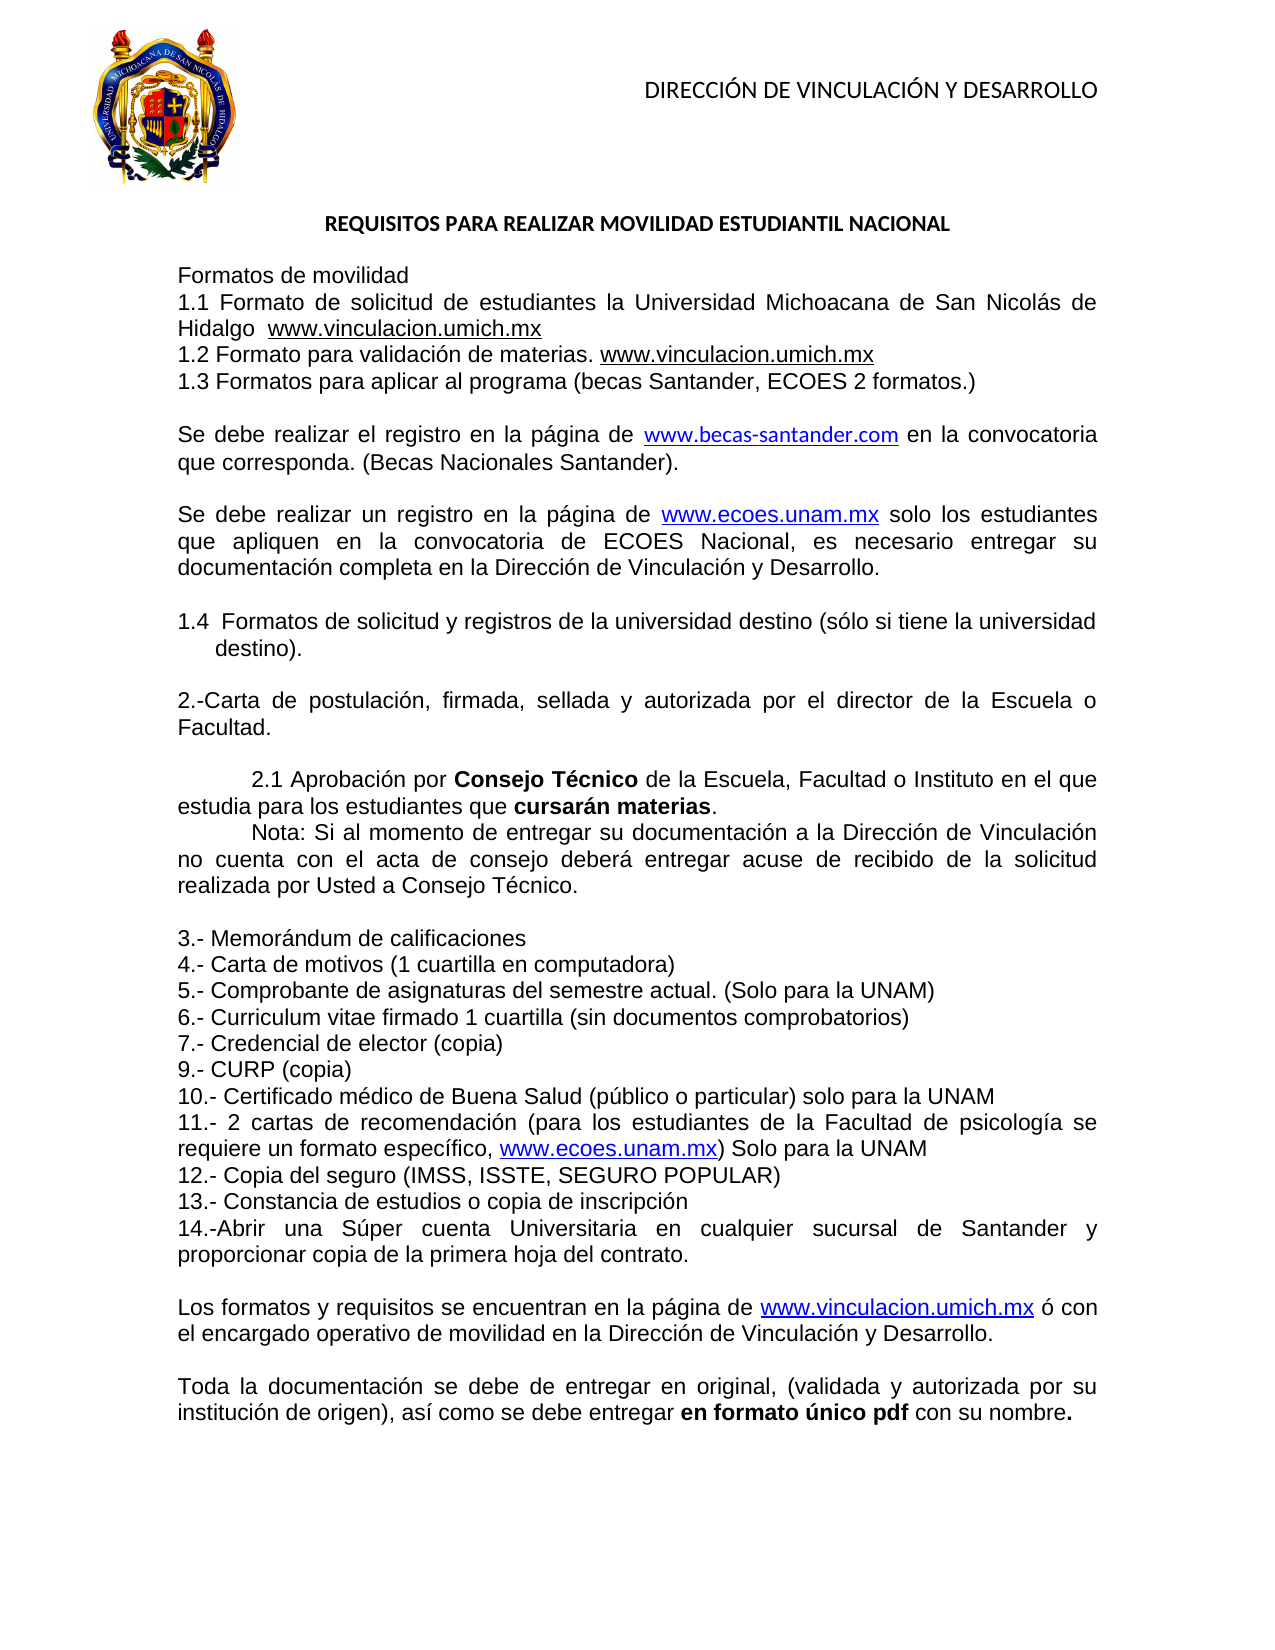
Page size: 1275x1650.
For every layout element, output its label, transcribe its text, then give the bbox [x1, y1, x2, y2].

text Formatos de movilidad [177, 262, 1098, 289]
text 1.2 Formato para validación de materias. www.vinculacion.umich.mx [177, 341, 1098, 368]
picture [91, 25, 237, 189]
text 14.-Abrir una Súper cuenta Universitaria en cualquier sucursal de Santander y proporcionar copia de la primera hoja del contrato. [177, 1214, 1098, 1267]
text 1.1 Formato de solicitud de estudiantes la Universidad Michoacana de San Nicolás de Hidalgo www.vinculacion.umich.mx [177, 289, 1098, 341]
text 7.- Credencial de elector (copia) [177, 1030, 1098, 1056]
text 3.- Memorándum de calificaciones [177, 924, 1098, 951]
text 9.- CURP (copia) [177, 1056, 1098, 1083]
text Nota: Si al momento de entregar su documentación a la Dirección de Vinculación no cuenta con el acta de consejo deberá entregar acuse de recibido de la solicitud realizada por Usted a Consejo Técnico. [177, 819, 1098, 898]
text 5.- Comprobante de asignaturas del semestre actual. (Solo para la UNAM) [177, 977, 1098, 1004]
list Formatos de solicitud y registros de la universidad destino (sólo si tiene la universidad destino). [177, 608, 1098, 661]
text Los formatos y requisitos se encuentran en la página de www.vinculacion.umich.mx ó con el encargado operativo de movilidad en la Dirección de Vinculación y Desarrollo. [177, 1293, 1098, 1346]
text 1.3 Formatos para aplicar al programa (becas Santander, ECOES 2 formatos.) [177, 368, 1098, 394]
text Toda la documentación se debe de entregar en original, (validada y autorizada por su institución de origen), así como se debe entregar en formato único pdf con su nombre. [177, 1373, 1098, 1425]
text 2.-Carta de postulación, firmada, sellada y autorizada por el director de la Escuela o Facultad. [177, 687, 1098, 740]
text 4.- Carta de motivos (1 cuartilla en computadora) [177, 951, 1098, 977]
text 6.- Curriculum vitae firmado 1 cuartilla (sin documentos comprobatorios) [177, 1004, 1098, 1030]
text Se debe realizar el registro en la página de www.becas-santander.com en la convocatoria que corresponda. (Becas Nacionales Santander). [177, 421, 1098, 475]
text Se debe realizar un registro en la página de www.ecoes.unam.mx solo los estudiantes que apliquen en la convocatoria de ECOES Nacional, es necesario entregar su documentación completa en la Dirección de Vinculación y Desarrollo. [177, 501, 1098, 580]
text 11.- 2 cartas de recomendación (para los estudiantes de la Facultad de psicología se requiere un formato específico, www.ecoes.unam.mx) Solo para la UNAM [177, 1109, 1098, 1162]
text 10.- Certificado médico de Buena Salud (público o particular) solo para la UNAM [177, 1083, 1098, 1109]
text REQUISITOS PARA REALIZAR MOVILIDAD ESTUDIANTIL NACIONAL [177, 209, 1098, 237]
text 13.- Constancia de estudios o copia de inscripción [177, 1188, 1098, 1214]
text 12.- Copia del seguro (IMSS, ISSTE, SEGURO POPULAR) [177, 1162, 1098, 1188]
text 2.1 Aprobación por Consejo Técnico de la Escuela, Facultad o Instituto en el que estudia para los estudiantes que cursarán materias. [177, 766, 1098, 819]
